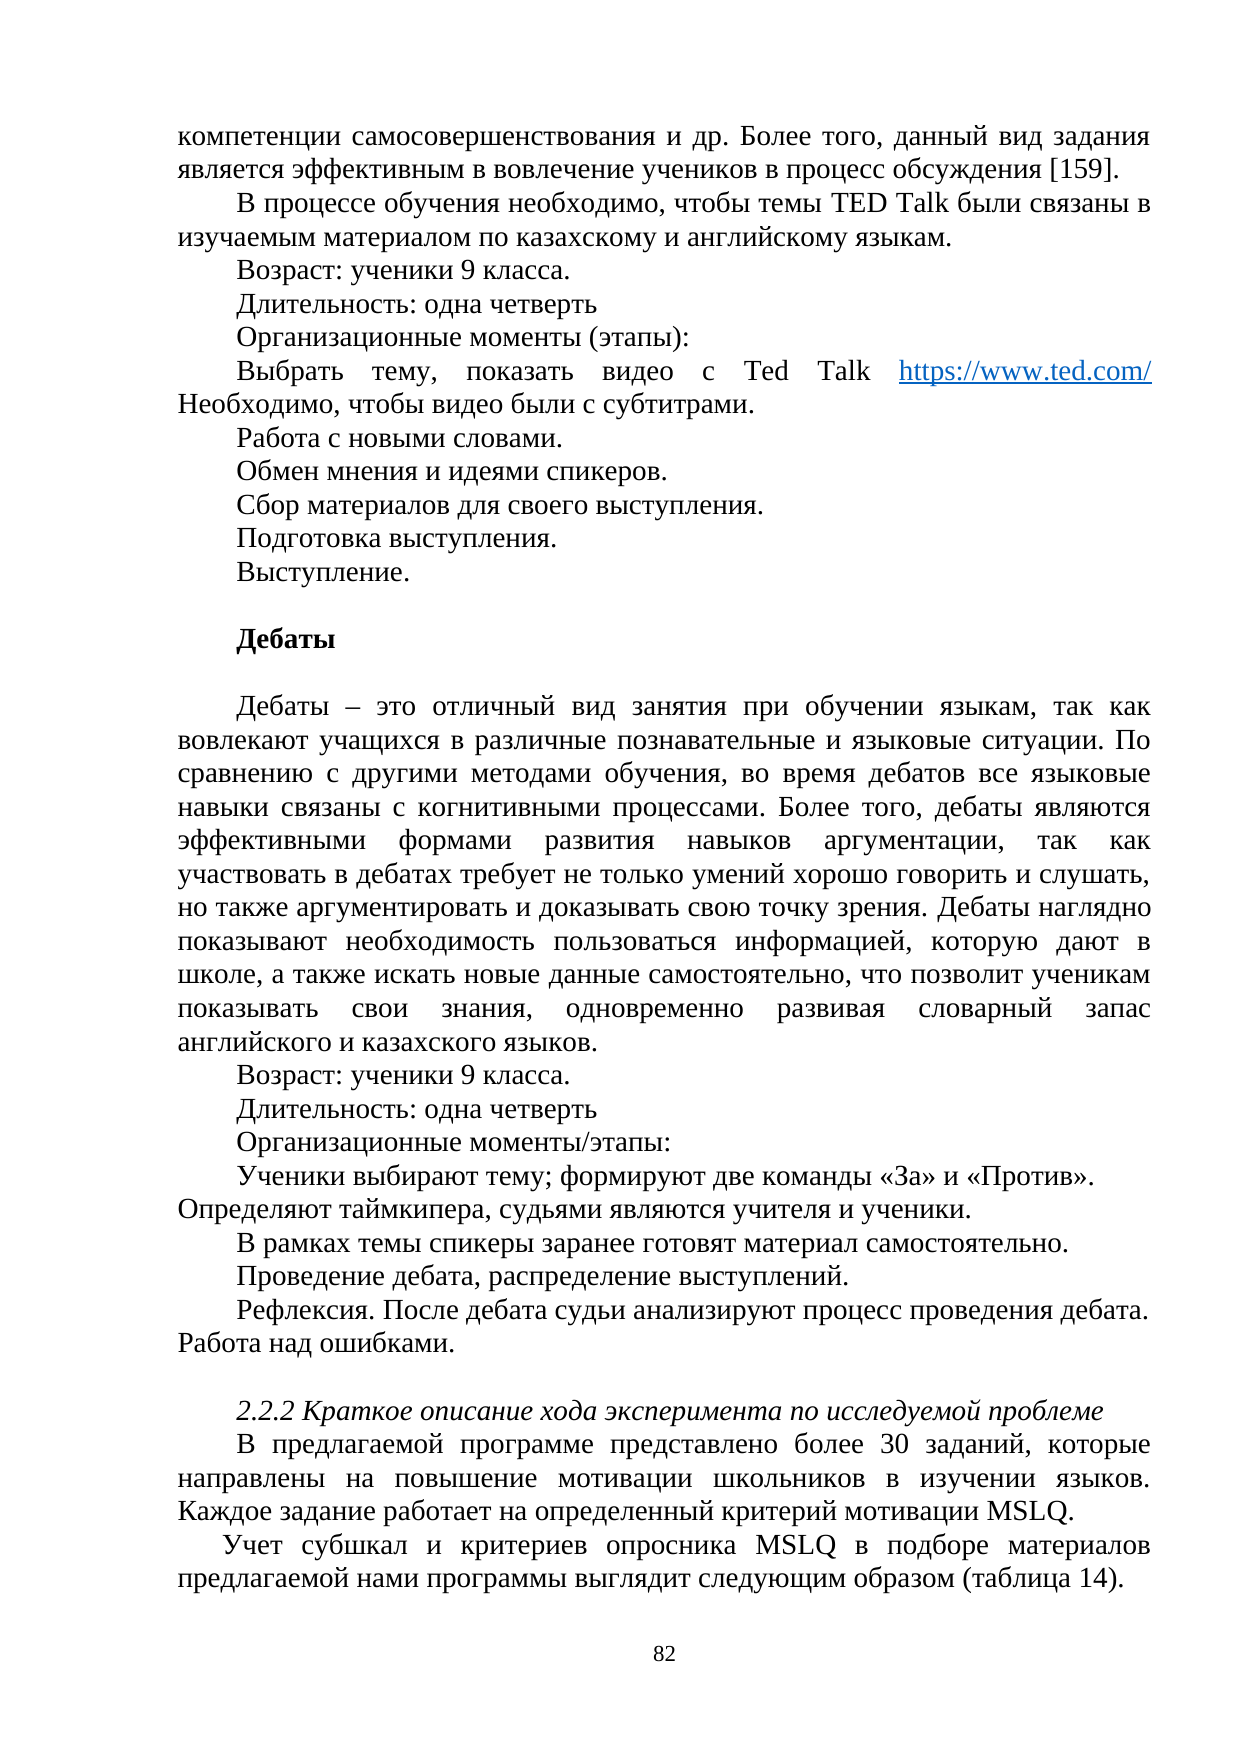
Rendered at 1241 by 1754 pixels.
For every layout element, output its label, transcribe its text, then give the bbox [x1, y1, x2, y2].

text 2.2.2 Краткое описание хода эксперимента по исследуемой проблеме [177, 1393, 1152, 1426]
text Дебаты – это отличный вид занятия при обучении языкам, так как вовлекают учащихся в различные познавательные и языковые ситуации. По сравнению с другими методами обучения, во время дебатов все языковые навыки связаны с когнитивными процессами. Более того, дебаты являются эффективными формами развития навыков аргументации, так как участвовать в дебатах требует не только умений хорошо говорить и слушать, но также аргументировать и доказывать свою точку зрения. Дебаты наглядно показывают необходимость пользоваться информацией, которую дают в школе, а также искать новые данные самостоятельно, что позволит ученикам показывать свои знания, одновременно развивая словарный запас английского и казахского языков. [177, 688, 1152, 1057]
list Выбрать тему, показать видео с Ted Talk https://www.ted.com/ Необходимо, чтобы видео были с субтитрами. [177, 353, 1152, 420]
text Возраст: ученики 9 класса. [177, 252, 1152, 286]
list Организационные моменты (этапы): [177, 319, 1152, 353]
text Учет субшкал и критериев опросника MSLQ в подборе материалов предлагаемой нами программы выглядит следующим образом (таблица 14). [177, 1527, 1152, 1594]
list Подготовка выступления. [177, 521, 1152, 554]
text Дебаты [177, 621, 1152, 655]
text Длительность: одна четверть [177, 286, 1152, 319]
text Проведение дебата, распределение выступлений. [177, 1258, 1152, 1292]
text В предлагаемой программе представлено более 30 заданий, которые направлены на повышение мотивации школьников в изучении языков. Каждое задание работает на определенный критерий мотивации MSLQ. [177, 1426, 1152, 1527]
list Сбор материалов для своего выступления. [177, 487, 1152, 521]
list Обмен мнения и идеями спикеров. [177, 453, 1152, 487]
text Ученики выбирают тему; формируют две команды «За» и «Против». Определяют таймкипера, судьями являются учителя и ученики. [177, 1158, 1152, 1225]
text В рамках темы спикеры заранее готовят материал самостоятельно. [177, 1225, 1152, 1258]
text Длительность: одна четверть [177, 1091, 1152, 1124]
list Работа с новыми словами. [177, 420, 1152, 453]
text В процессе обучения необходимо, чтобы темы TED Talk были связаны в изучаемым материалом по казахскому и английскому языкам. [177, 185, 1152, 252]
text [177, 118, 1152, 185]
text Рефлексия. После дебата судьи анализируют процесс проведения дебата. Работа над ошибками. [177, 1292, 1152, 1359]
text Организационные моменты/этапы: [177, 1124, 1152, 1158]
list Выступление. [177, 554, 1152, 588]
text Возраст: ученики 9 класса. [177, 1057, 1152, 1091]
